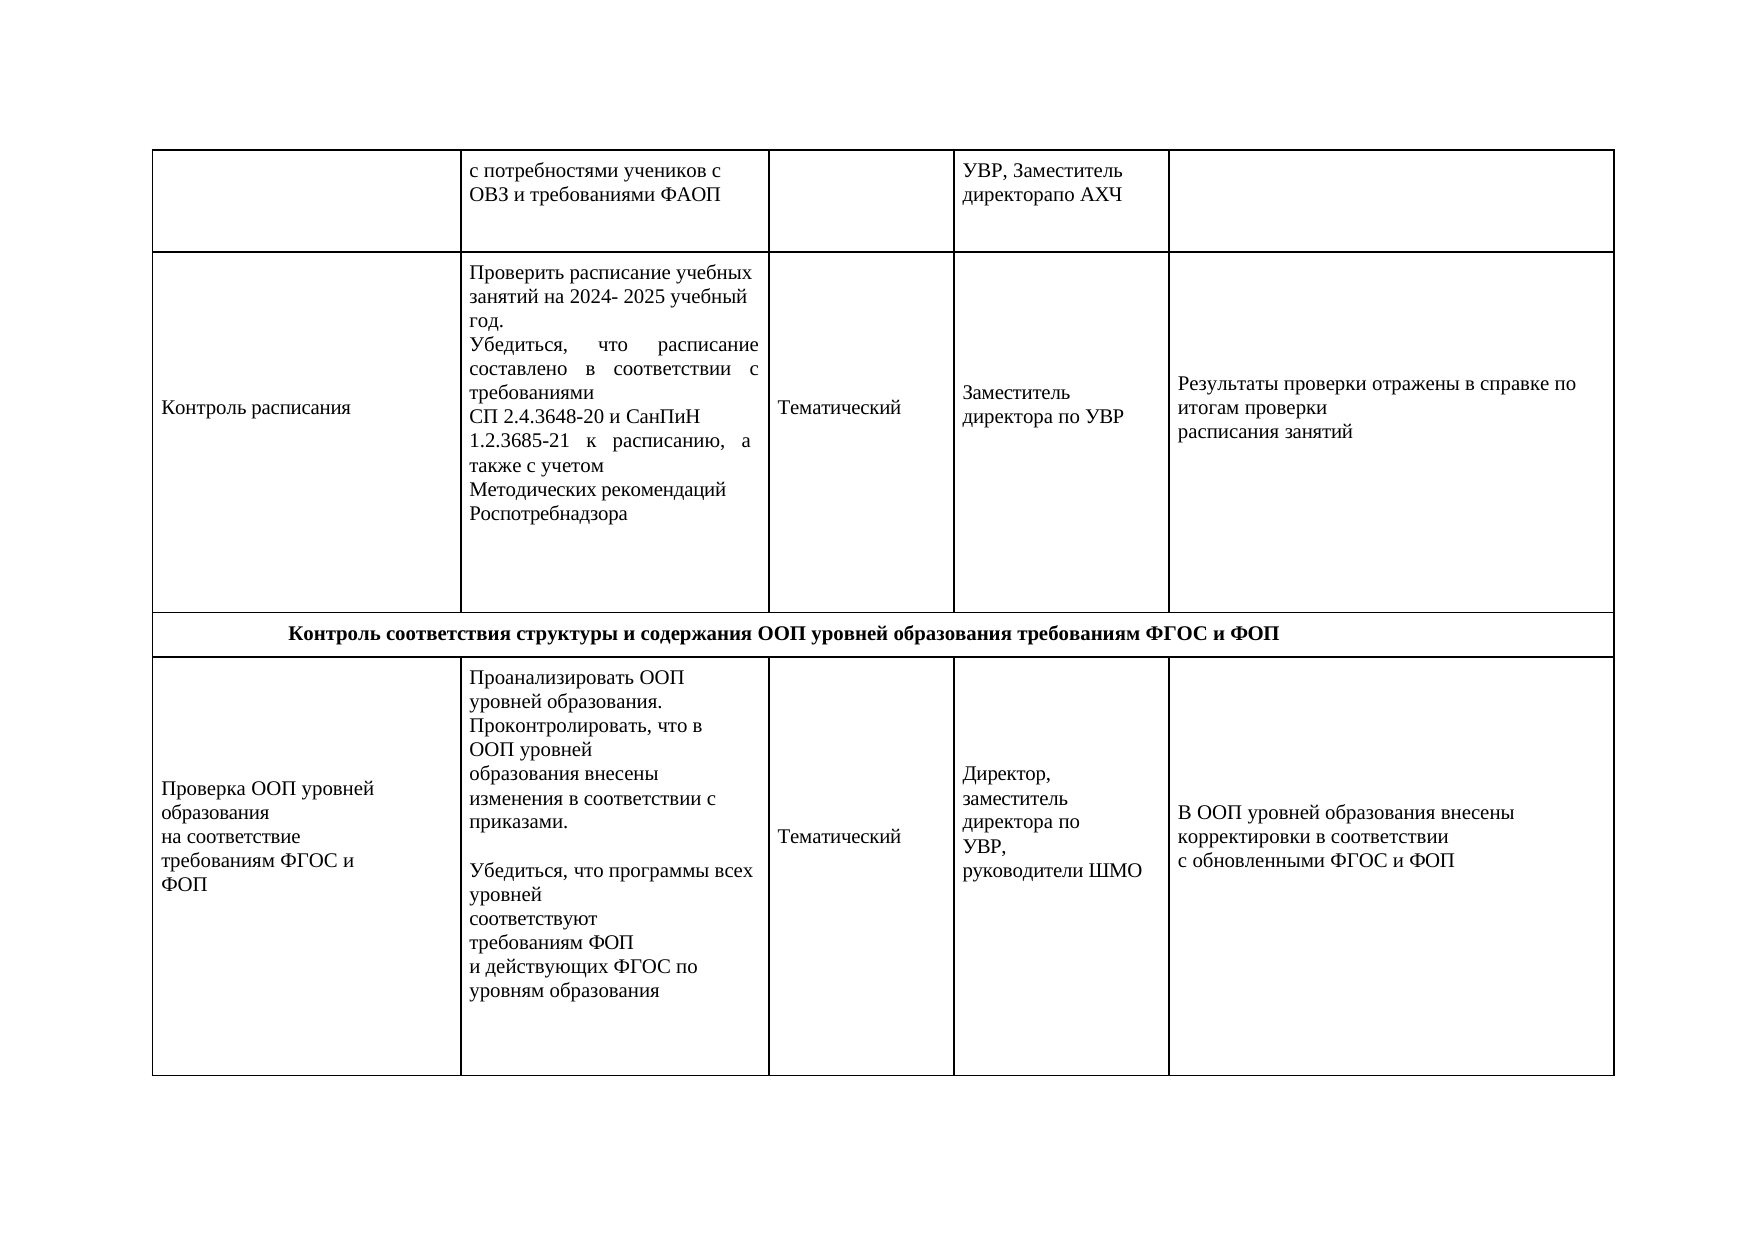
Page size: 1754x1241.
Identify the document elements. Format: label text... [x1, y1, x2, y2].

table_cell Контроль расписания [153, 253, 460, 612]
table_cell Тематический [770, 658, 953, 1075]
table_cell Проверка ООП уровней образования на соответствие требованиям ФГОС и ФОП [153, 658, 460, 1075]
table_cell Контроль соответствия структуры и содержания ООП уровней образования требованиям ФГОС и ФОП [153, 613, 1613, 656]
table_header [1170, 151, 1613, 251]
table_cell Проверить расписание учебных занятий на 2024- 2025 учебный год. Убедиться, что расписание составлено в соответствии с требованиями СП 2.4.3648-20 и СанПиН 1.2.3685-21 к расписанию, а также с учетом Методических рекомендаций Роспотребнадзора [462, 253, 768, 612]
table_cell Тематический [770, 253, 953, 612]
table_cell Директор, заместитель директора по УВР, руководители ШМО [955, 658, 1168, 1075]
table_header [770, 151, 953, 251]
table_cell Заместитель директора по УВР [955, 253, 1168, 612]
table_cell Проанализировать ООП уровней образования. Проконтролировать, что в ООП уровней образования внесены изменения в соответствии с приказами. Убедиться, что программы всех уровней соответствуют требованиям ФОП и действующих ФГОС по уровням образования [462, 658, 768, 1075]
table_cell В ООП уровней образования внесены корректировки в соответствии с обновленными ФГОС и ФОП [1170, 658, 1613, 1075]
table_cell Результаты проверки отражены в справке по итогам проверки расписания занятий [1170, 253, 1613, 612]
table_header с потребностями учеников с ОВЗ и требованиями ФАОП [462, 151, 768, 251]
table_header УВР, Заместитель директорапо АХЧ [955, 151, 1168, 251]
table_header [153, 151, 460, 251]
